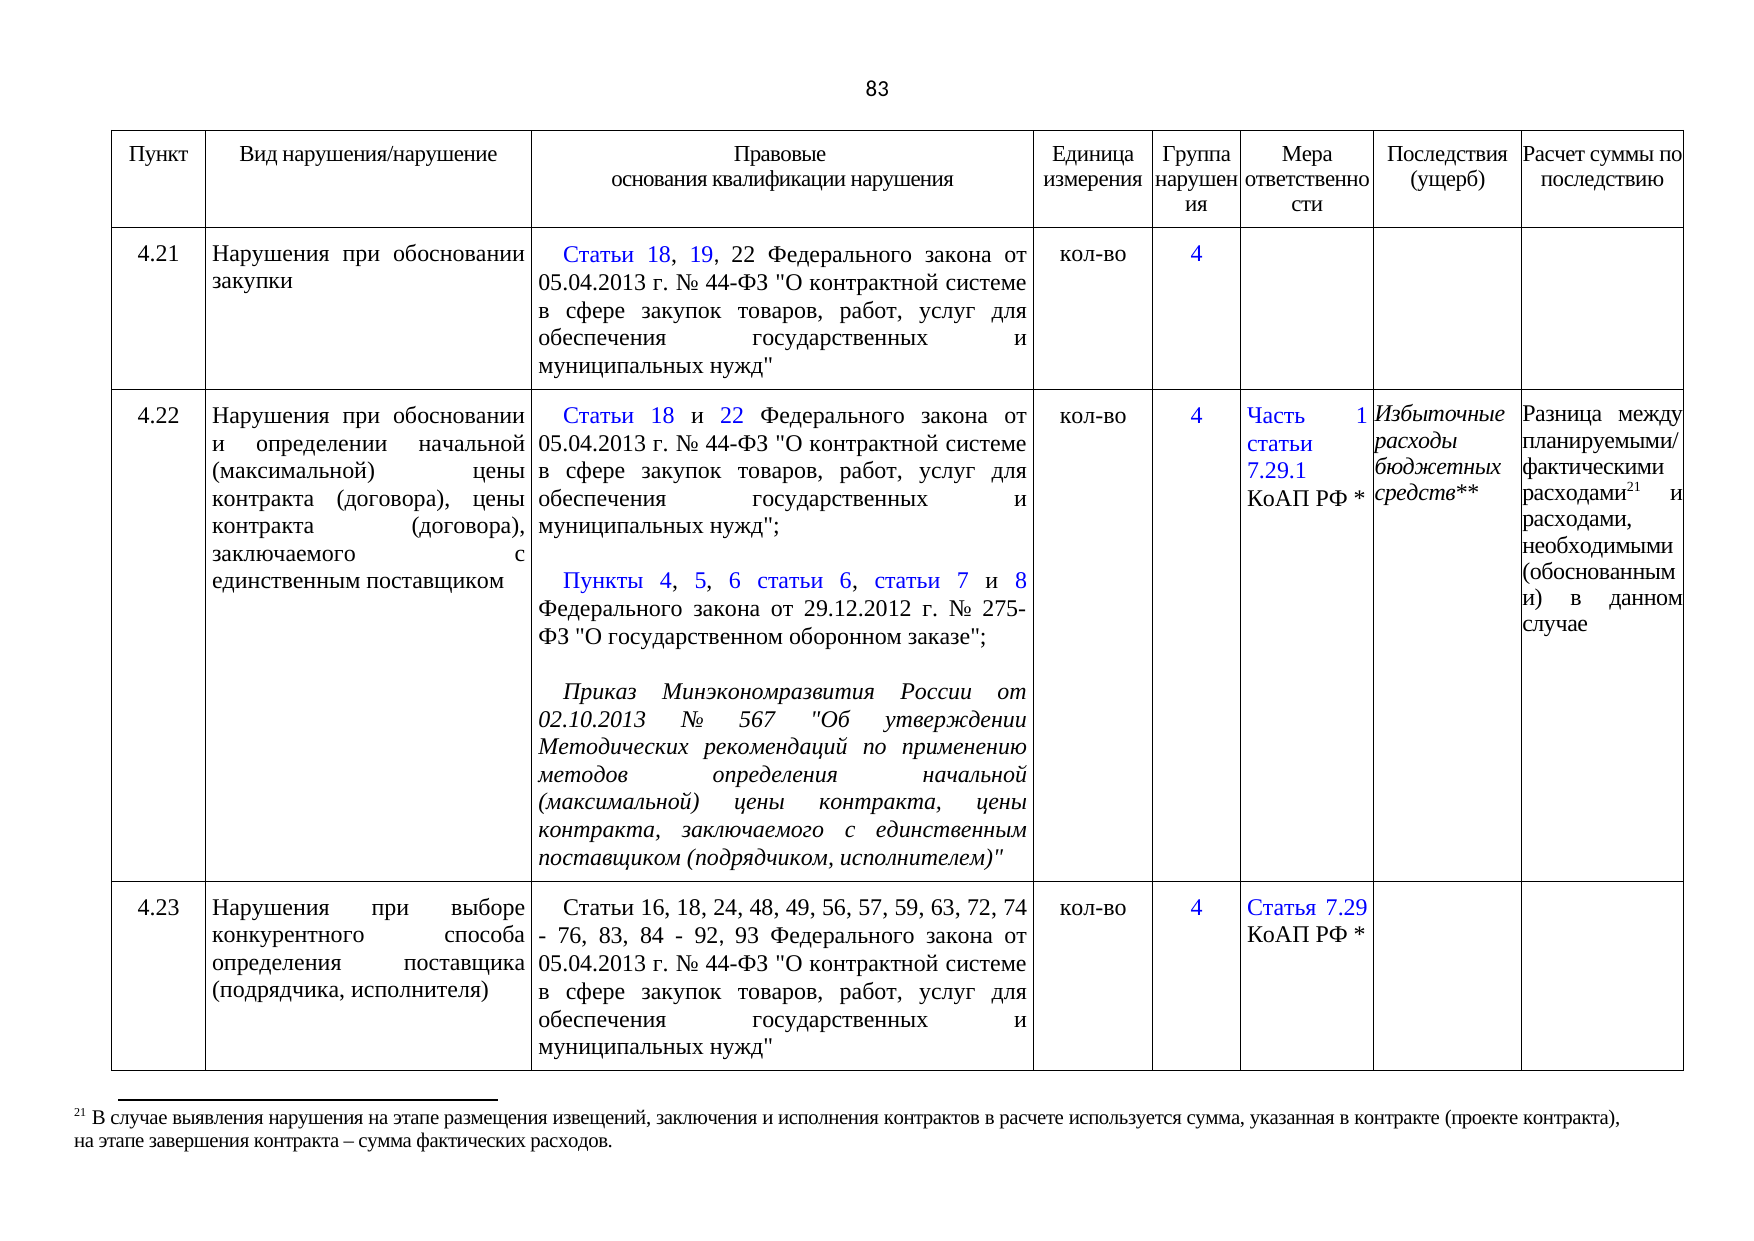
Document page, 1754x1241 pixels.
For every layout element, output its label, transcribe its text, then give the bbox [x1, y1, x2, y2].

table_cell Нарушения при обосновании закупки [206, 228, 531, 389]
table_cell Нарушения при выборе конкурентного способа определения поставщика (подрядчика, исполнителя) [206, 882, 531, 1070]
table_cell 4.23 [112, 882, 205, 1070]
table_cell кол-во [1034, 390, 1152, 881]
table_header Пункт [112, 131, 205, 227]
table_cell кол-во [1034, 228, 1152, 389]
table_cell Часть 1 статьи 7.29.1 КоАП РФ * [1241, 390, 1373, 881]
table_cell [1522, 882, 1683, 1070]
table_cell Разница между планируемыми/фактическими расходами и расходами, необходимыми (обоснованными) в данном случае [1522, 390, 1683, 881]
table_cell 4 [1153, 882, 1240, 1070]
table_cell кол-во [1034, 882, 1152, 1070]
table_header Последствия (ущерб) [1374, 131, 1521, 227]
table_header Расчет суммы по последствию [1522, 131, 1683, 227]
table_header Единица измерения [1034, 131, 1152, 227]
table_cell [1241, 228, 1373, 389]
table_cell [1522, 228, 1683, 389]
table_header Правовые основания квалификации нарушения [532, 131, 1033, 227]
table_header Вид нарушения/нарушение [206, 131, 531, 227]
table_cell [1374, 228, 1521, 389]
table_header Мера ответственности [1241, 131, 1373, 227]
table_cell Избыточные расходы бюджетных средств** [1374, 390, 1521, 881]
table_cell 4.21 [112, 228, 205, 389]
table_cell 4 [1153, 228, 1240, 389]
table_cell 4.22 [112, 390, 205, 881]
table_cell [1374, 882, 1521, 1070]
table_header Группа нарушения [1153, 131, 1240, 227]
table_cell Статьи 18, 19, 22 Федерального закона от 05.04.2013 г. № 44-ФЗ "О контрактной системе в сфере закупок товаров, работ, услуг для обеспечения государственных и муниципальных нужд" [532, 228, 1033, 389]
table_cell 4 [1153, 390, 1240, 881]
table_cell Статьи 18 и 22 Федерального закона от 05.04.2013 г. № 44-ФЗ "О контрактной системе в сфере закупок товаров, работ, услуг для обеспечения государственных и муниципальных нужд"; Пункты 4, 5, 6 статьи 6, статьи 7 и 8 Федерального закона от 29.12.2012 г. № 275-ФЗ "О государственном оборонном заказе"; Приказ Минэкономразвития России от 02.10.2013 № 567 "Об утверждении Методических рекомендаций по применению методов определения начальной (максимальной) цены контракта, цены контракта, заключаемого с единственным поставщиком (подрядчиком, исполнителем)" [532, 390, 1033, 881]
table_cell Статья 7.29 КоАП РФ * [1241, 882, 1373, 1070]
table_cell Нарушения при обосновании и определении начальной (максимальной) цены контракта (договора), цены контракта (договора), заключаемого с единственным поставщиком [206, 390, 531, 881]
